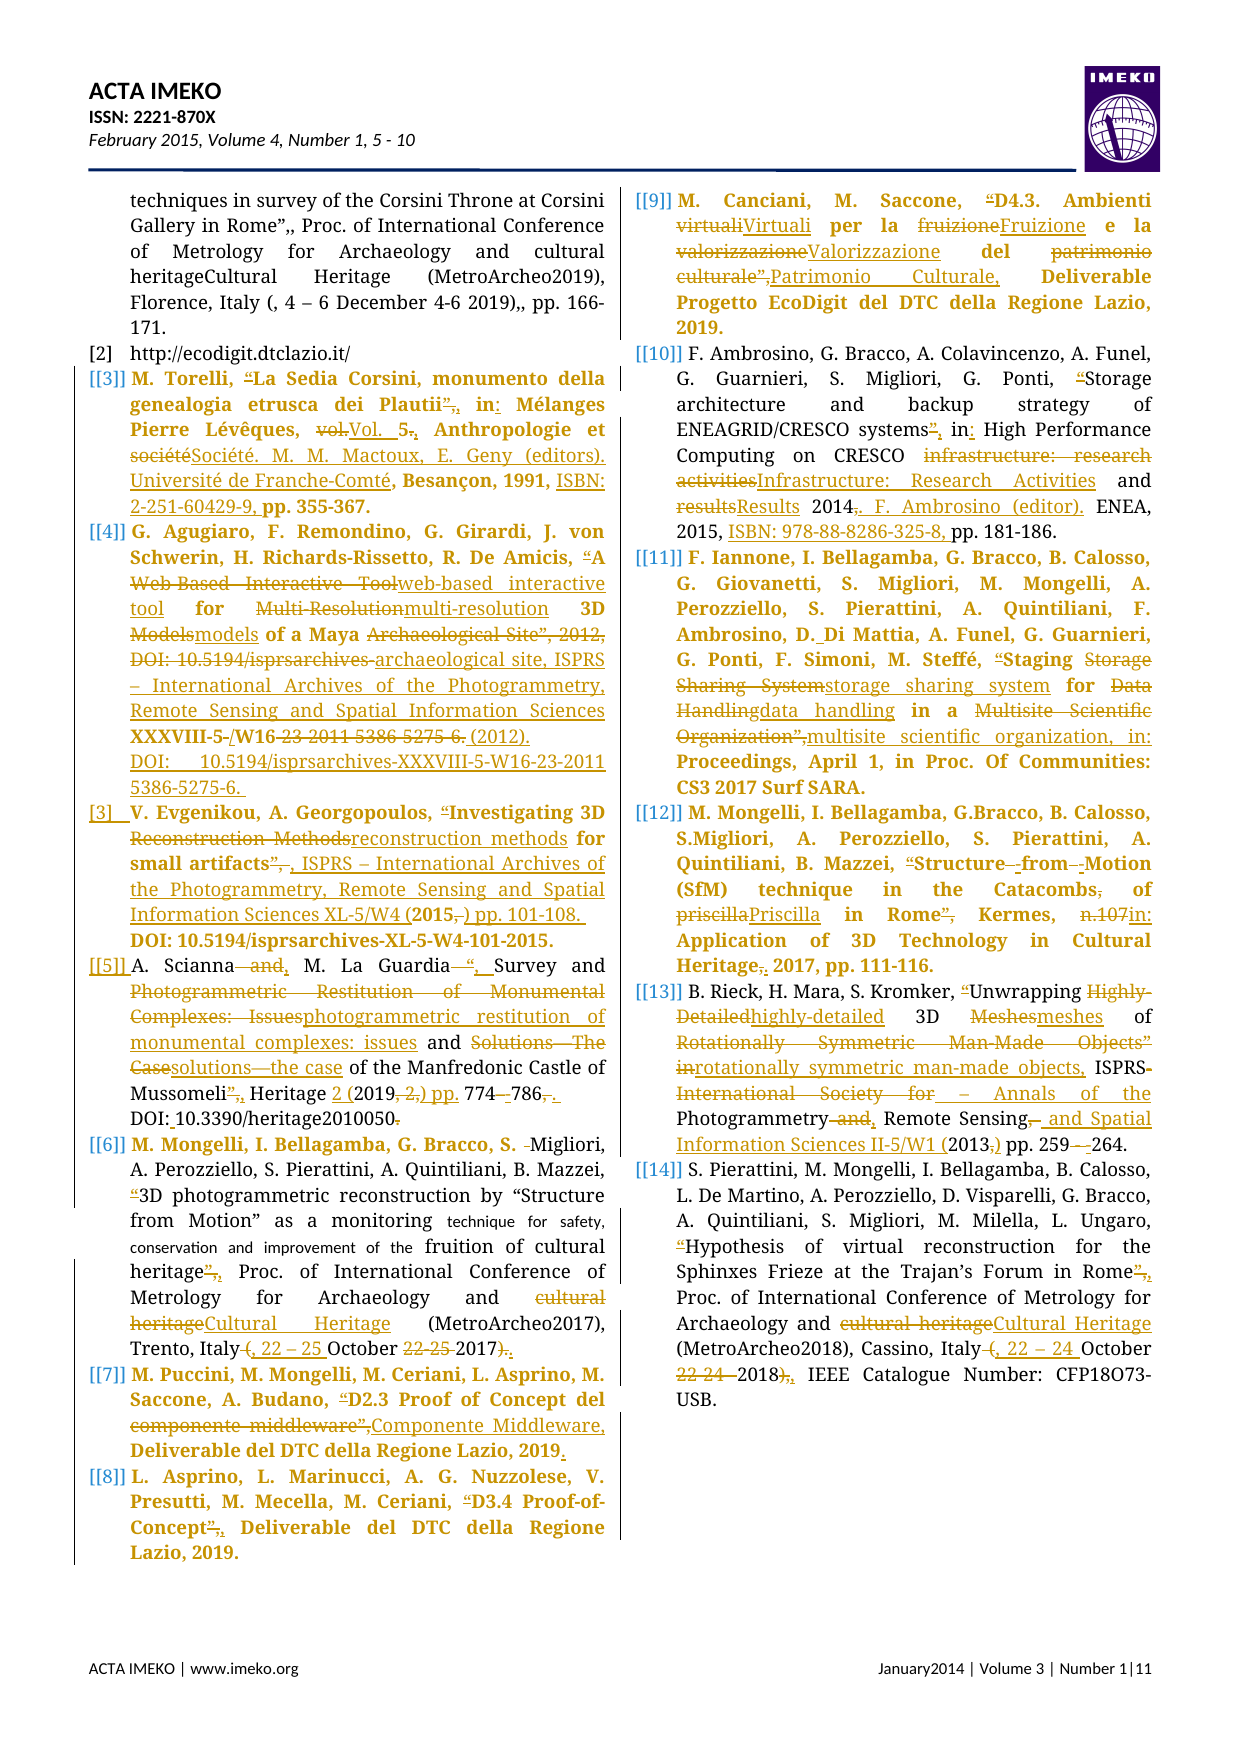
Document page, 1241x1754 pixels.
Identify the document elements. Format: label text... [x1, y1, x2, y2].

list F. Ambrosino, G. Bracco, A. Colavincenzo, A. Funel, G. Guarnieri, S. Migliori, G. Ponti, Storage architecture and backup strategy of ENEAGRID/CRESCO systems in High Performance Computing on CRESCO and 2014 ENEA, 2015, pp. 181-186. [635, 340, 1152, 544]
list G. Agugiaro, F. Remondino, G. Girardi, J. von Schwerin, H. Richards-Rissetto, R. De Amicis, A for 3D of a Maya XXXVIII-5W16 [89, 519, 605, 748]
list A. Scianna M. La GuardiaSurvey and and of the Manfredonic Castle of Mussomeli Heritage 2019 774786 [89, 953, 605, 1106]
list M. Mongelli, I. Bellagamba, G. Bracco, S. Migliori, A. Perozziello, S. Pierattini, A. Quintiliani, B. Mazzei, 3D photogrammetric reconstruction by “Structure from Motion” as a monitoring technique for safety, conservation and improvement of the fruition of cultural heritage Proc. of International Conference of Metrology for Archaeology and (MetroArcheo2017), Trento, ItalyOctober 2017 [89, 1131, 605, 1361]
list M. Mongelli, I. Bellagamba, G.Bracco, B. Calosso, S.Migliori, A. Perozziello, S. Pierattini, A. Quintiliani, B. Mazzei, StructurefromMotion (SfM) technique in the Catacombs of in Rome Kermes, Application of 3D Technology in Cultural Heritage 2017, pp. 111-116. [635, 799, 1152, 978]
list M. Torelli, La Sedia Corsini, monumento della genealogia etrusca dei Plautii in Mélanges Pierre Lévêques, 5 Anthropologie et , Besançon, 1991, pp. 355-367. [89, 366, 605, 519]
list L. Asprino, L. Marinucci, A. G. Nuzzolese, V. Presutti, M. Mecella, M. Ceriani, D3.4 Proof-of-Concept Deliverable del DTC della Regione Lazio, 2019. [89, 1463, 605, 1565]
list DOI: 10.5194/isprsarchives-XL-5-W4-101-2015. [130, 927, 605, 953]
list M. Puccini, M. Mongelli, M. Ceriani, L. Asprino, M. Saccone, A. Budano, D2.3 Proof of Concept del Deliverable del DTC della Regione Lazio, 2019 [89, 1361, 605, 1463]
list M. Canciani, M. Saccone, D4.3. Ambienti per la e la del Deliverable Progetto EcoDigit del DTC della Regione Lazio, 2019. [635, 187, 1152, 340]
list V. Evgenikou, A. Georgopoulos, Investigating 3D for small artifacts2015 [89, 799, 605, 927]
list B. Rieck, H. Mara, S. Kromker, Unwrapping 3D of ISPRS Photogrammetry Remote Sensing2013 pp. 259264. [635, 978, 1152, 1157]
list http://ecodigit.dtclazio.it/ [89, 340, 605, 366]
list DOI:10.3390/heritage2010050 [130, 1106, 605, 1131]
list F. Iannone, I. Bellagamba, G. Bracco, B. Calosso, G. Giovanetti, S. Migliori, M. Mongelli, A. Perozziello, S. Pierattini, A. Quintiliani, F. Ambrosino, D.Di Mattia, A. Funel, G. Guarnieri, G. Ponti, F. Simoni, M. Steffé, Staging for in a Proceedings, April 1, in Proc. Of Communities: CS3 2017 Surf SARA. [635, 544, 1152, 799]
picture [1084, 66, 1161, 172]
list S. Pierattini, M. Mongelli, I. Bellagamba, B. Calosso, L. De Martino, A. Perozziello, D. Visparelli, G. Bracco, A. Quintiliani, S. Migliori, M. Milella, L. Ungaro, Hypothesis of virtual reconstruction for the Sphinxes Frieze at the Trajan’s Forum in Rome Proc. of International Conference of Metrology for Archaeology and (MetroArcheo2018), Cassino, ItalyOctober 2018 IEEE Catalogue Number: CFP18O73-USB. [635, 1157, 1152, 1412]
